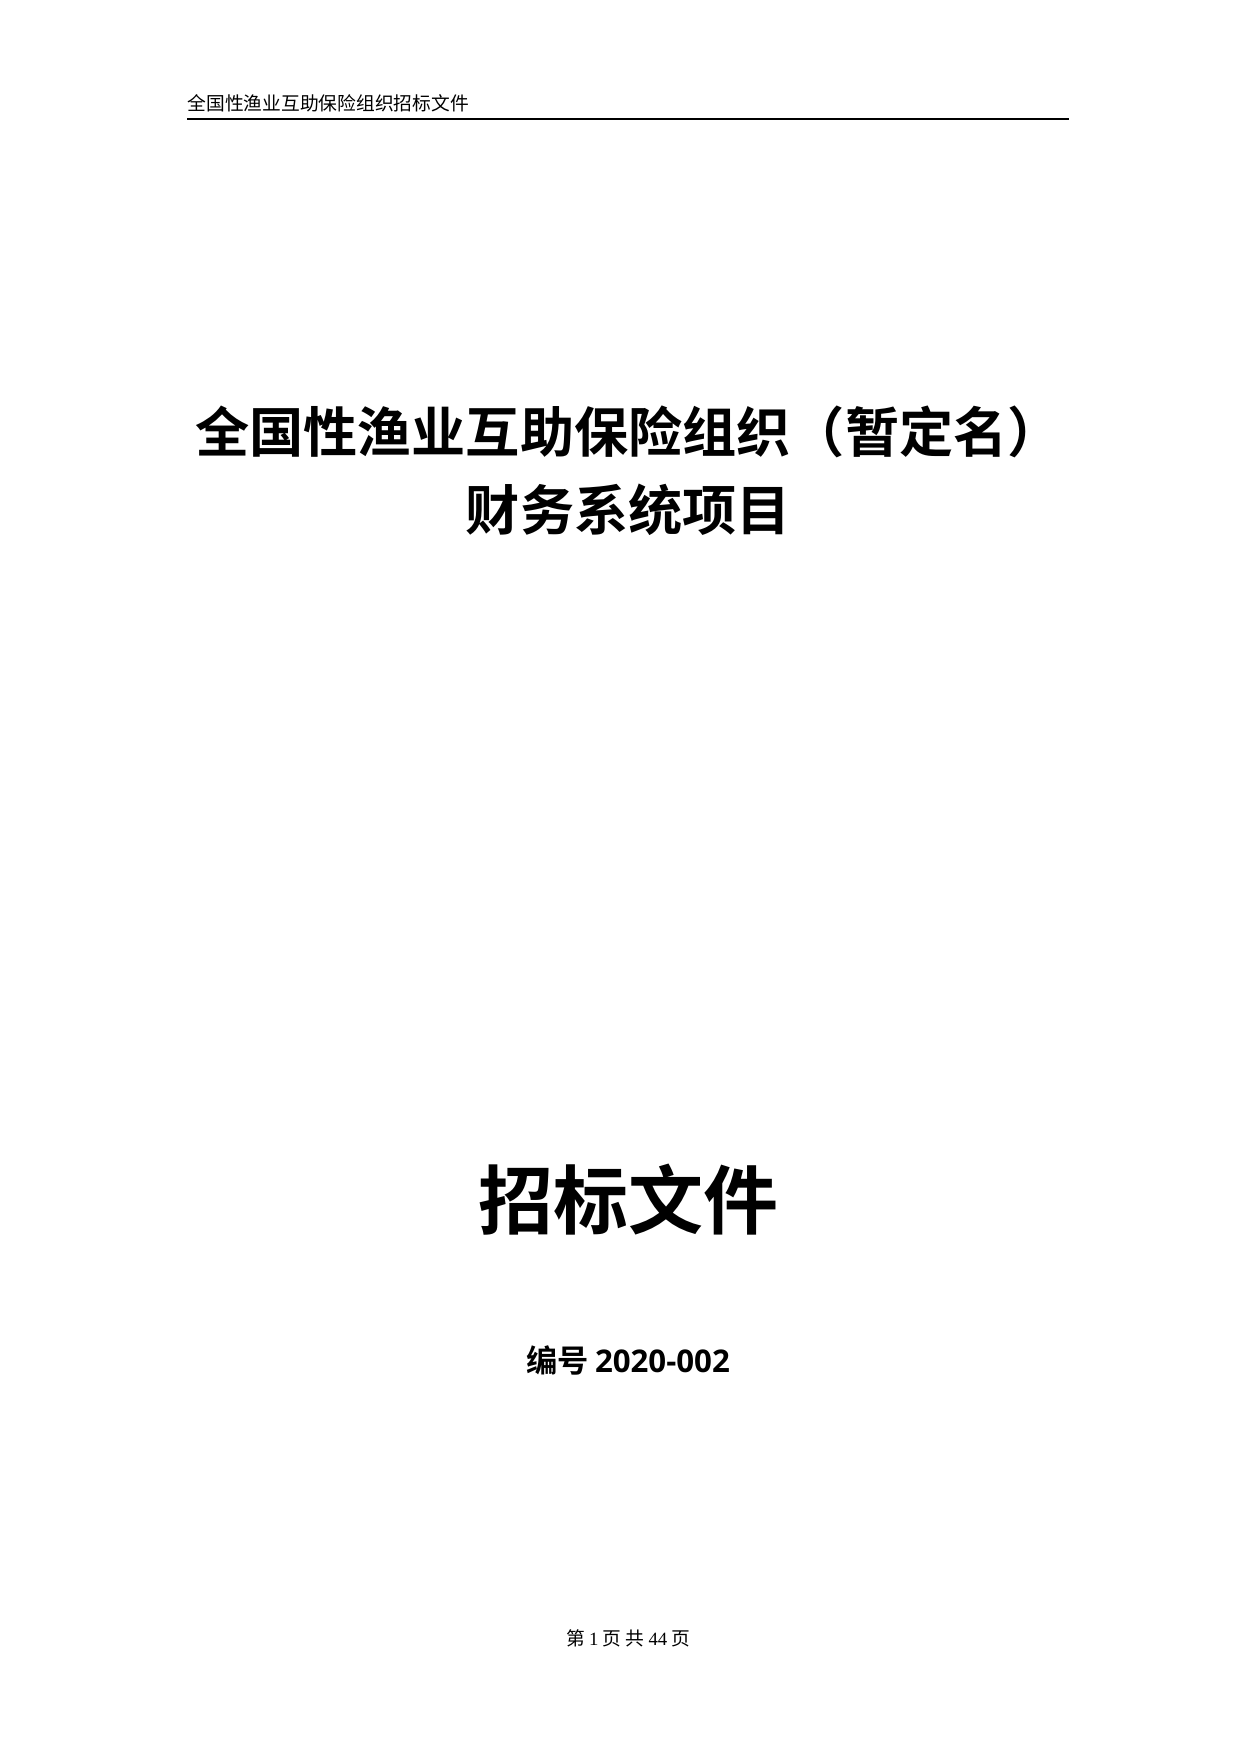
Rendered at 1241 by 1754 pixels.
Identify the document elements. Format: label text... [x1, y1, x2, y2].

text 财务系统项目 [187, 468, 1069, 546]
text 全国性渔业互助保险组织（暂定名） [187, 389, 1069, 468]
text 编号2020-002 [187, 1326, 1069, 1391]
text 招标文件 [187, 1131, 1069, 1261]
